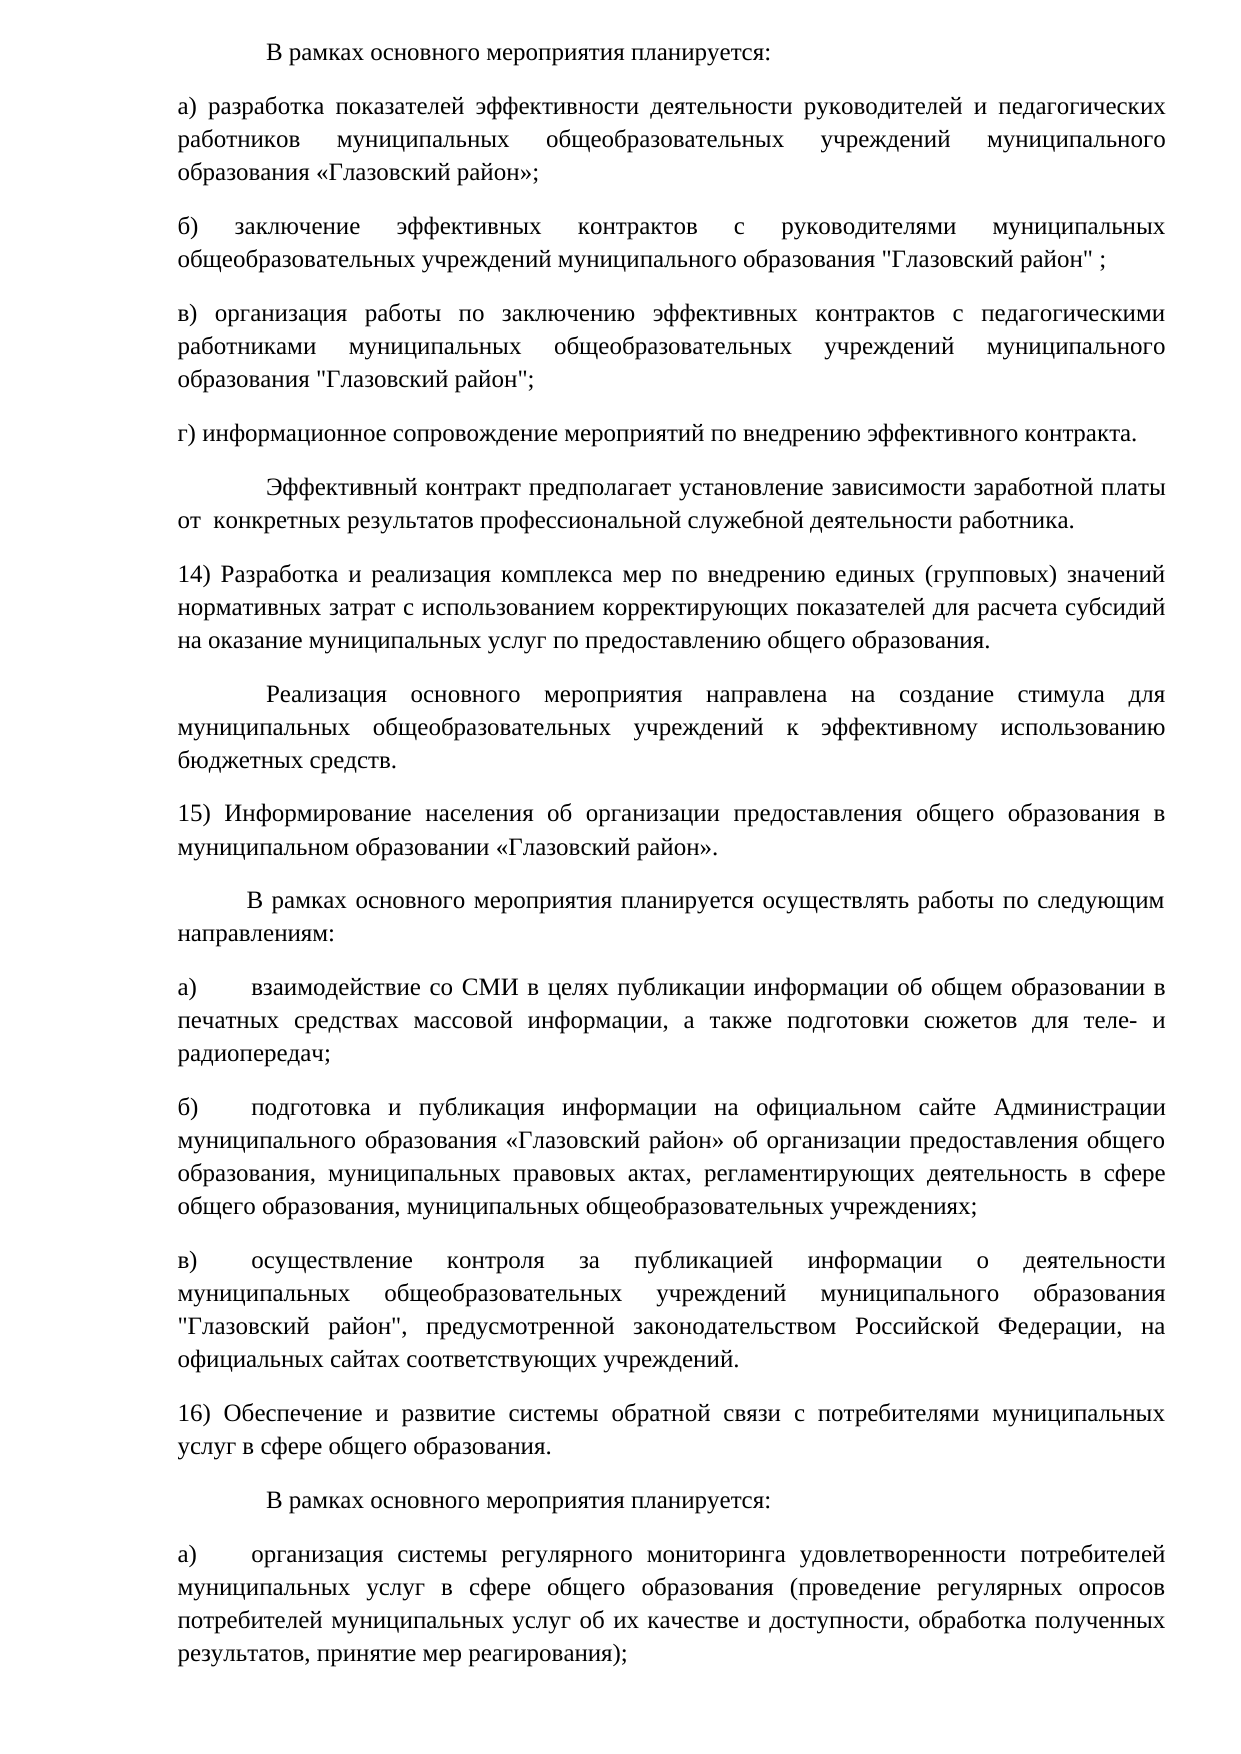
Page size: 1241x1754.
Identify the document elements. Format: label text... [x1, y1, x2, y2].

text В рамках основного мероприятия планируется: [177, 1485, 1166, 1514]
text б) подготовка и публикация информации на официальном сайте Администрации муниципального образования «Глазовский район» об организации предоставления общего образования, муниципальных правовых актах, регламентирующих деятельность в сфере общего образования, муниципальных общеобразовательных учреждениях; [177, 1092, 1166, 1220]
text а) организация системы регулярного мониторинга удовлетворенности потребителей муниципальных услуг в сфере общего образования (проведение регулярных опросов потребителей муниципальных услуг об их качестве и доступности, обработка полученных результатов, принятие мер реагирования); [177, 1539, 1166, 1667]
text 14) Разработка и реализация комплекса мер по внедрению единых (групповых) значений нормативных затрат с использованием корректирующих показателей для расчета субсидий на оказание муниципальных услуг по предоставлению общего образования. [177, 559, 1166, 653]
text 15) Информирование населения об организации предоставления общего образования в муниципальном образовании «Глазовский район». [177, 798, 1166, 860]
text В рамках основного мероприятия планируется: [177, 37, 1166, 66]
text в) организация работы по заключению эффективных контрактов с педагогическими работниками муниципальных общеобразовательных учреждений муниципального образования "Глазовский район"; [177, 298, 1166, 393]
text б) заключение эффективных контрактов с руководителями муниципальных общеобразовательных учреждений муниципального образования "Глазовский район" ; [177, 211, 1166, 273]
text Эффективный контракт предполагает установление зависимости заработной платы от конкретных результатов профессиональной служебной деятельности работника. [177, 472, 1166, 534]
text г) информационное сопровождение мероприятий по внедрению эффективного контракта. [177, 418, 1166, 447]
text Реализация основного мероприятия направлена на создание стимула для муниципальных общеобразовательных учреждений к эффективному использованию бюджетных средств. [177, 679, 1166, 773]
text а) взаимодействие со СМИ в целях публикации информации об общем образовании в печатных средствах массовой информации, а также подготовки сюжетов для теле- и радиопередач; [177, 972, 1166, 1067]
text В рамках основного мероприятия планируется осуществлять работы по следующим направлениям: [177, 885, 1166, 947]
text в) осуществление контроля за публикацией информации о деятельности муниципальных общеобразовательных учреждений муниципального образования "Глазовский район", предусмотренной законодательством Российской Федерации, на официальных сайтах соответствующих учреждений. [177, 1245, 1166, 1373]
text а) разработка показателей эффективности деятельности руководителей и педагогических работников муниципальных общеобразовательных учреждений муниципального образования «Глазовский район»; [177, 91, 1166, 186]
text 16) Обеспечение и развитие системы обратной связи с потребителями муниципальных услуг в сфере общего образования. [177, 1398, 1166, 1460]
